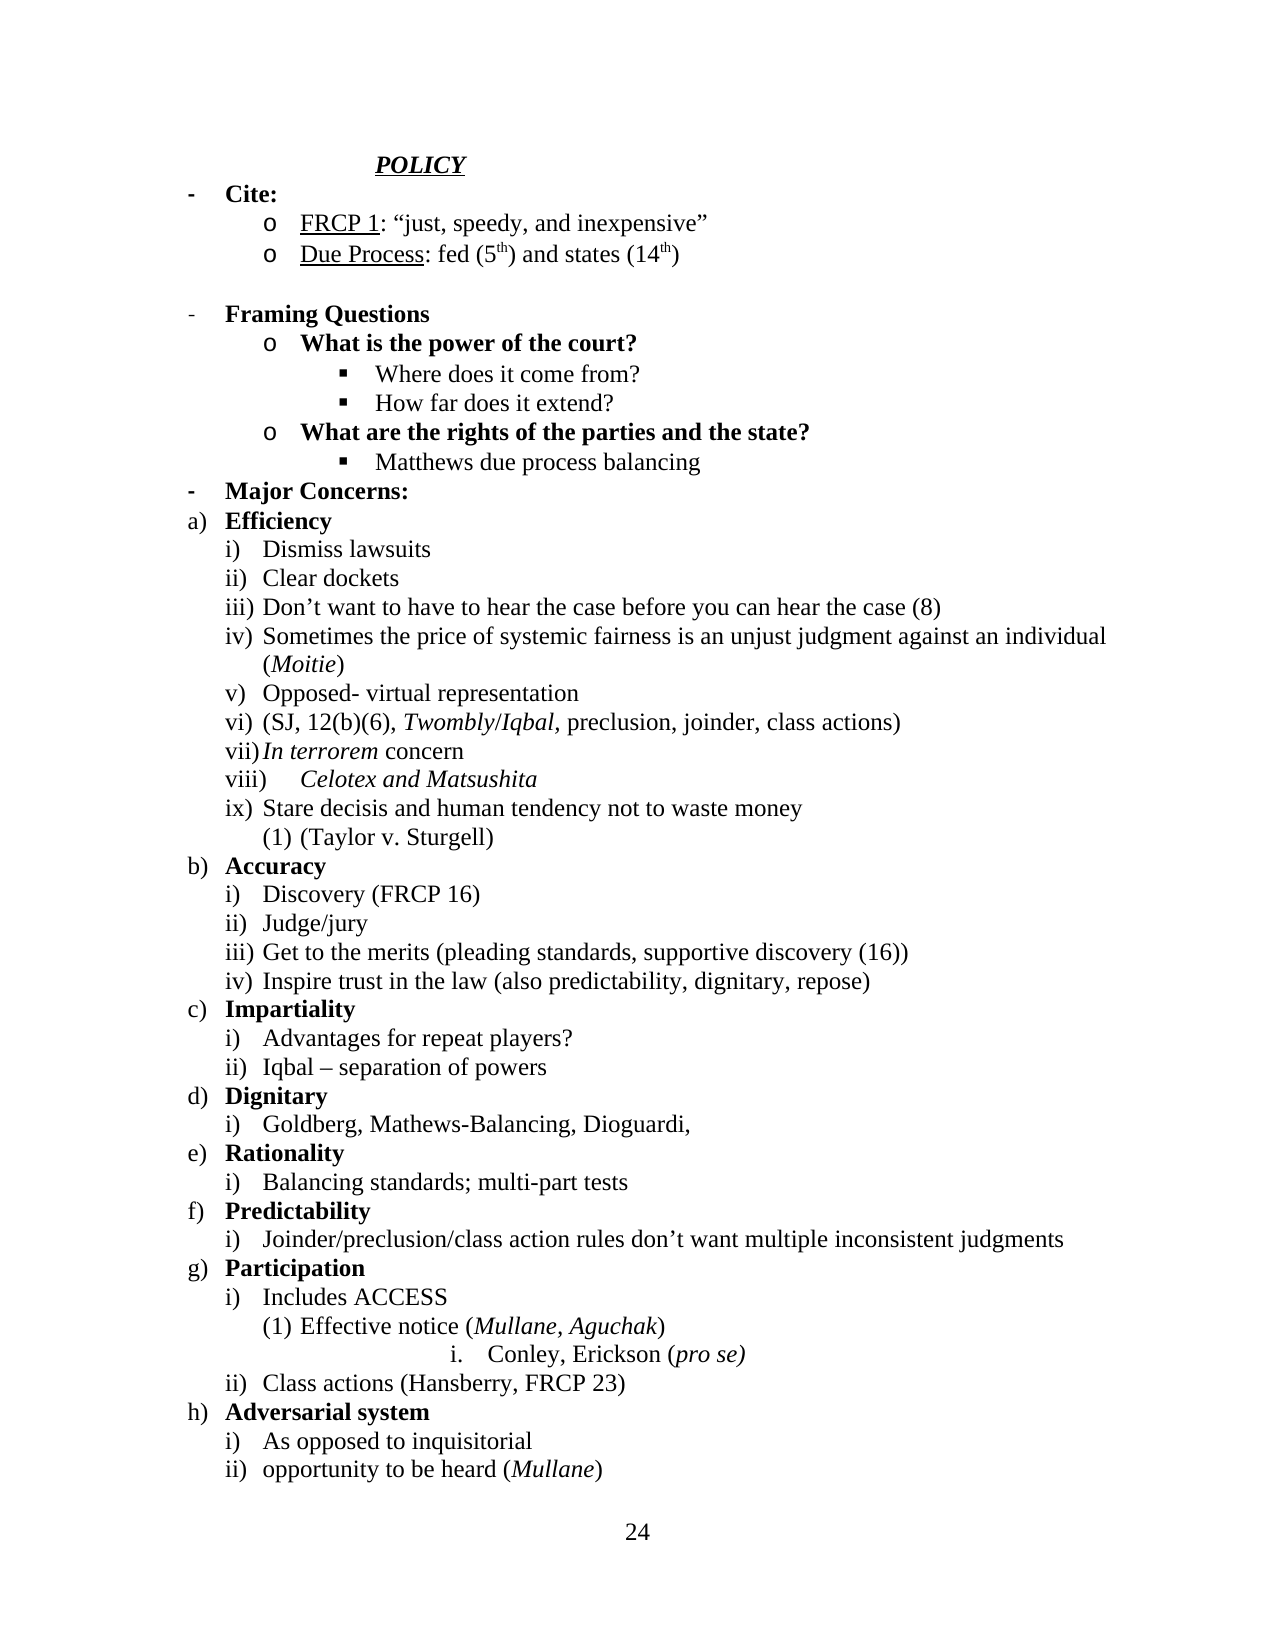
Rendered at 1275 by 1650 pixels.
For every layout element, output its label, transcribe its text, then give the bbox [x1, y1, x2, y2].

list Class actions (Hansberry, FRCP 23) [225, 1368, 1125, 1397]
list Includes ACCESS [225, 1282, 1125, 1311]
list Conley, Erickson (pro se) [450, 1339, 1125, 1368]
list Matthews due process balancing [337, 447, 1125, 476]
list Major Concerns: [187, 476, 1125, 506]
list Judge/jury [225, 908, 1125, 937]
list FRCP 1: “just, speedy, and inexpensive” [262, 208, 1125, 239]
list Discovery (FRCP 16) [225, 879, 1125, 908]
list In terrorem concern [225, 736, 1125, 764]
list Rationality [187, 1138, 1125, 1167]
list Advantages for repeat players? [225, 1023, 1125, 1052]
list Clear dockets [225, 563, 1125, 592]
list Balancing standards; multi-part tests [225, 1167, 1125, 1196]
list Get to the merits (pleading standards, supportive discovery (16)) [225, 937, 1125, 966]
list Iqbal – separation of powers [225, 1052, 1125, 1081]
list Adversarial system [187, 1397, 1125, 1426]
list Inspire trust in the law (also predictability, dignitary, repose) [225, 966, 1125, 994]
list Dismiss lawsuits [225, 534, 1125, 563]
list Cite: [187, 179, 1125, 208]
list Dignitary [187, 1081, 1125, 1109]
list As opposed to inquisitorial [225, 1426, 1125, 1454]
list Efficiency [187, 506, 1125, 534]
list Sometimes the price of systemic fairness is an unjust judgment against an individual (Moitie) [225, 621, 1125, 678]
list Framing Questions [187, 299, 1125, 328]
list Predictability [187, 1196, 1125, 1224]
list Joinder/preclusion/class action rules don’t want multiple inconsistent judgments [225, 1224, 1125, 1253]
list Effective notice (Mullane, Aguchak) [262, 1311, 1125, 1339]
list Impartiality [187, 994, 1125, 1023]
list POLICY [375, 150, 1125, 179]
list Goldberg, Mathews-Balancing, Dioguardi, [225, 1109, 1125, 1138]
list Participation [187, 1253, 1125, 1282]
list Where does it come from? [337, 359, 1125, 388]
list Stare decisis and human tendency not to waste money [225, 793, 1125, 822]
list Opposed- virtual representation [225, 678, 1125, 707]
list (Taylor v. Sturgell) [262, 822, 1125, 851]
list What is the power of the court? [262, 328, 1125, 359]
list Due Process: fed (5th) and states (14th) [262, 239, 1125, 270]
list How far does it extend? [337, 388, 1125, 417]
list (SJ, 12(b)(6), Twombly/Iqbal, preclusion, joinder, class actions) [225, 707, 1125, 736]
list Accuracy [187, 851, 1125, 879]
list Don’t want to have to hear the case before you can hear the case (8) [225, 592, 1125, 621]
list What are the rights of the parties and the state? [262, 417, 1125, 447]
list opportunity to be heard (Mullane) [225, 1454, 1125, 1483]
list Celotex and Matsushita [225, 764, 1125, 793]
